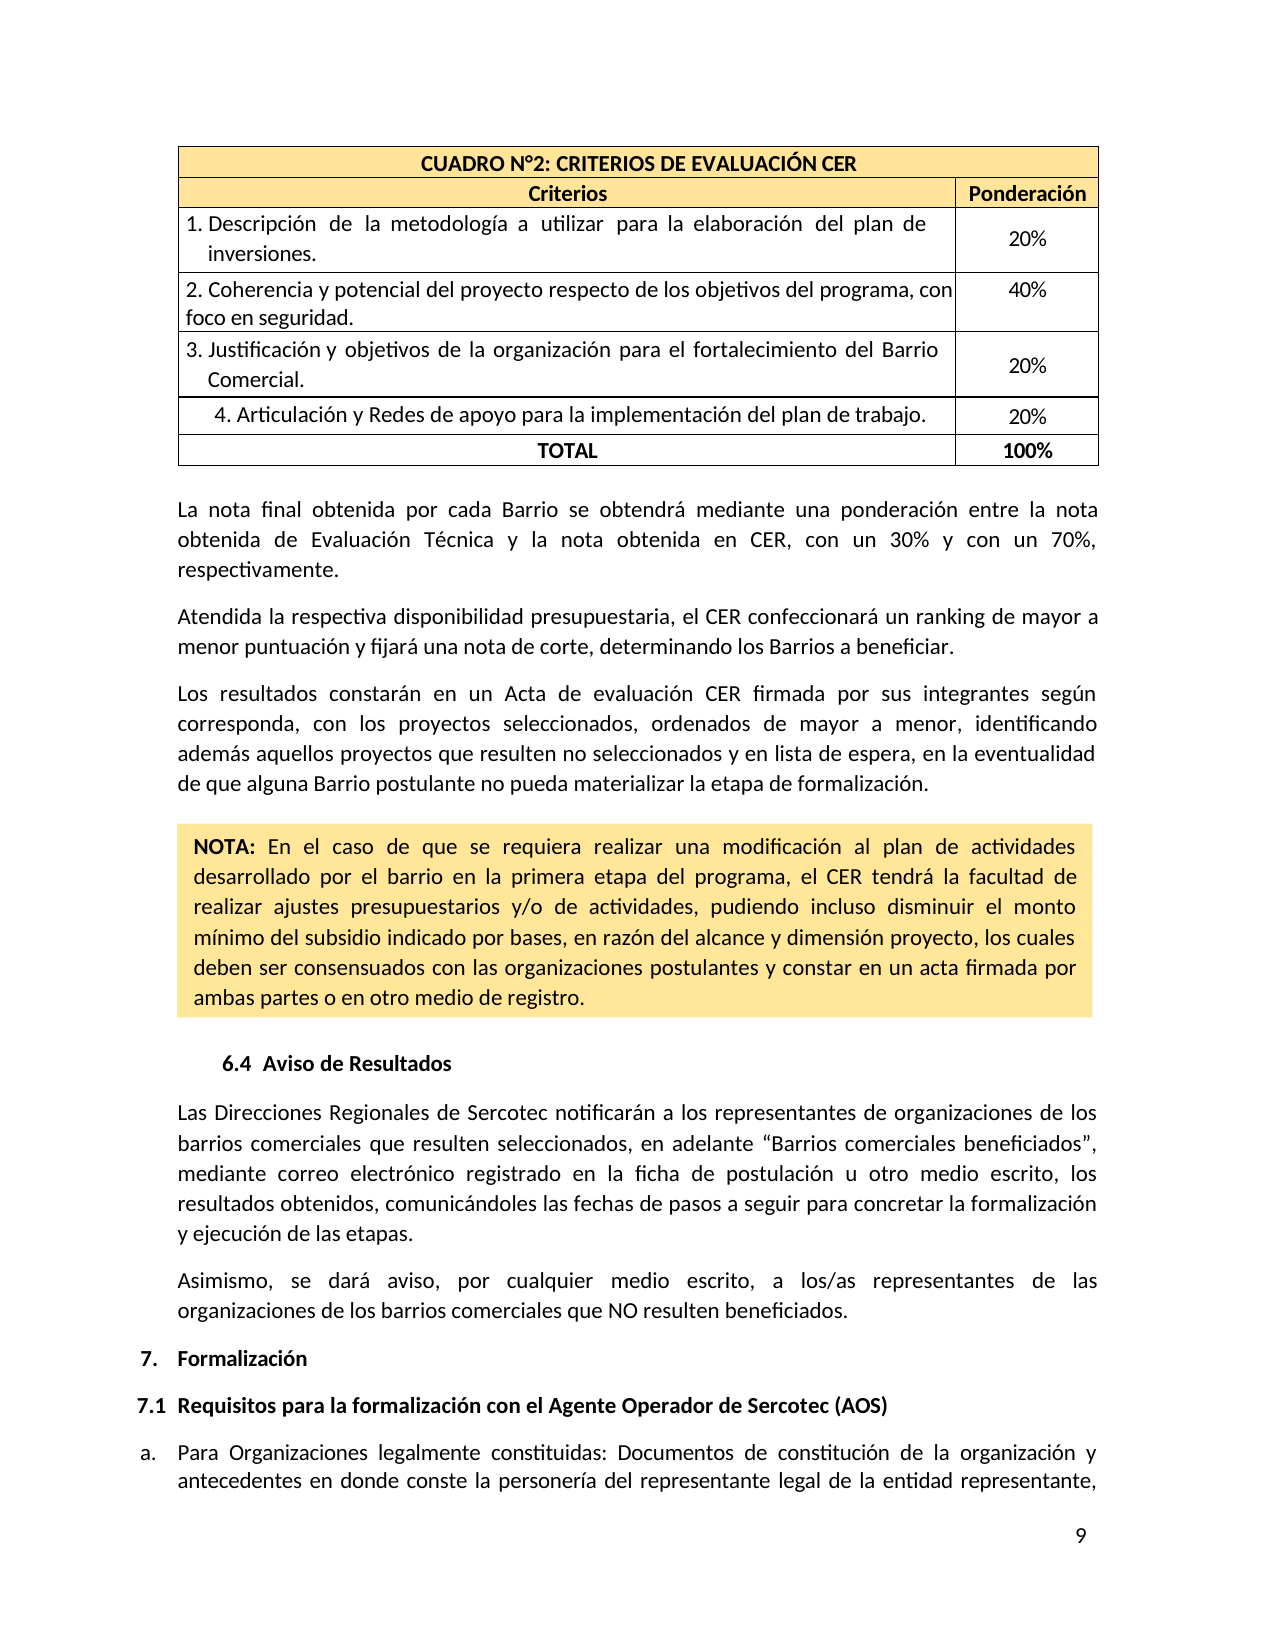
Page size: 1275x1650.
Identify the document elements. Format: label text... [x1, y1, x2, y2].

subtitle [140, 1438, 1097, 1494]
text La nota final obtenida por cada Barrio se obtendrá mediante una ponderación entre la nota obtenida de Evaluación Técnica y la nota obtenida en CER, con un 30% y con un 70%, respectivamente. [177, 495, 1098, 583]
table_cell TOTAL [179, 435, 955, 465]
table_cell 40% [956, 273, 1098, 331]
table_cell 20% [956, 398, 1098, 434]
table_cell 3. Justificación y objetivos de la organización para el fortalecimiento del Barrio Comercial. [179, 332, 955, 396]
subtitle Aviso de Resultados [222, 1049, 1237, 1077]
table_cell 20% [956, 208, 1098, 272]
text Asimismo, se dará aviso, por cualquier medio escrito, a los/as representantes de las organizaciones de los barrios comerciales que NO resulten beneficiados. [177, 1266, 1098, 1324]
table_cell 4. Articulación y Redes de apoyo para la implementación del plan de trabajo. [179, 398, 955, 434]
table_cell Ponderación [956, 178, 1098, 207]
table_cell 2. Coherencia y potencial del proyecto respecto de los objetivos del programa, con foco en seguridad. [179, 273, 955, 331]
table_cell Criterios [179, 178, 955, 207]
text Las Direcciones Regionales de Sercotec notificarán a los representantes de organizaciones de los barrios comerciales que resulten seleccionados, en adelante “Barrios comerciales beneficiados”, mediante correo electrónico registrado en la ficha de postulación u otro medio escrito, los resultados obtenidos, comunicándoles las fechas de pasos a seguir para concretar la formalización y ejecución de las etapas. [177, 1098, 1098, 1247]
text Los resultados constarán en un Acta de evaluación CER firmada por sus integrantes según corresponda, con los proyectos seleccionados, ordenados de mayor a menor, identificando además aquellos proyectos que resulten no seleccionados y en lista de espera, en la eventualidad de que alguna Barrio postulante no pueda materializar la etapa de formalización. [177, 679, 1098, 797]
subtitle Requisitos para la formalización con el Agente Operador de Sercotec (AOS) [137, 1391, 1097, 1419]
subtitle Formalización [140, 1344, 1097, 1372]
table_cell 20% [956, 332, 1098, 396]
table_cell 100% [956, 435, 1098, 465]
table_header CUADRO N°2: CRITERIOS DE EVALUACIÓN CER [179, 147, 1098, 177]
text Atendida la respectiva disponibilidad presupuestaria, el CER confeccionará un ranking de mayor a menor puntuación y fijará una nota de corte, determinando los Barrios a beneficiar. [177, 602, 1098, 660]
table_cell 1. Descripción de la metodología a utilizar para la elaboración del plan de inversiones. [179, 208, 955, 272]
